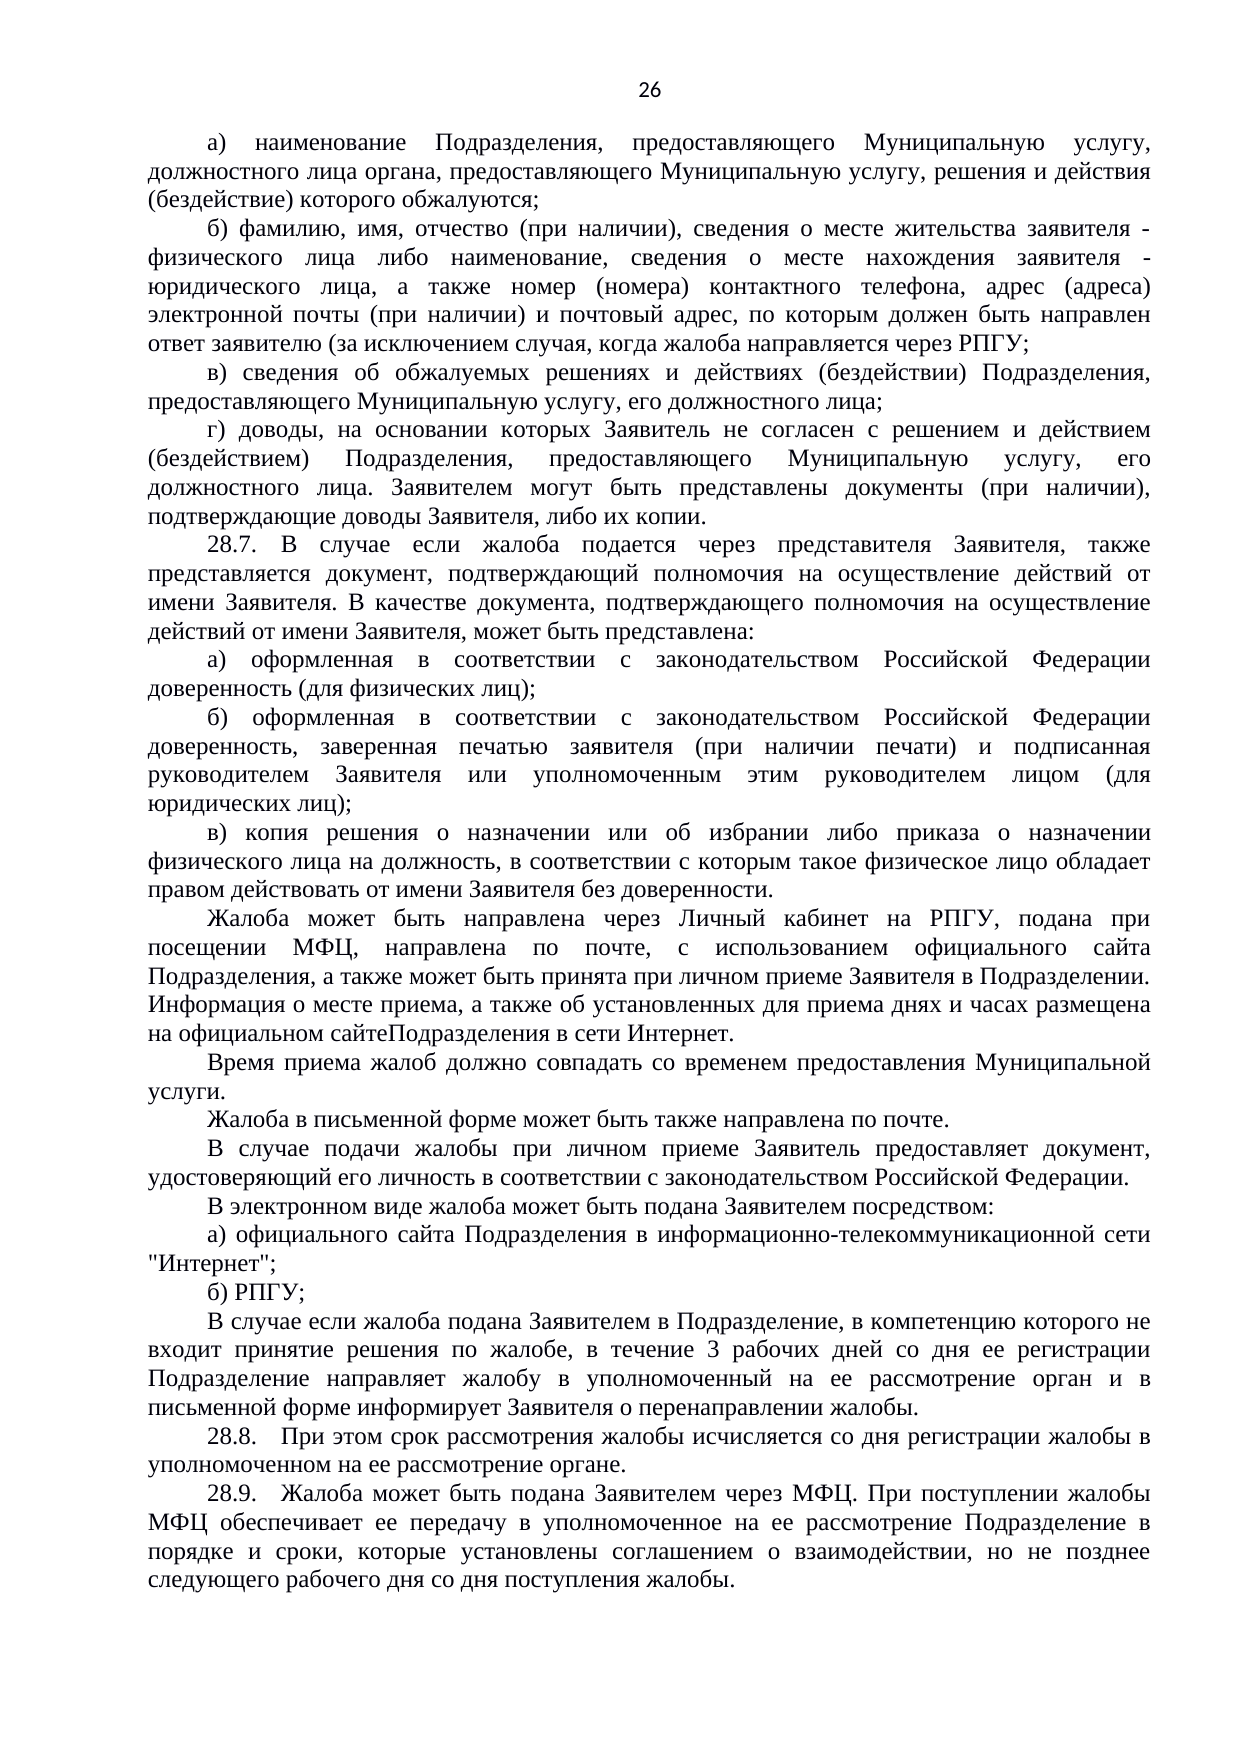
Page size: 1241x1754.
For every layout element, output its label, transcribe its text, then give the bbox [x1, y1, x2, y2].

text б) фамилию, имя, отчество (при наличии), сведения о месте жительства заявителя - физического лица либо наименование, сведения о месте нахождения заявителя - юридического лица, а также номер (номера) контактного телефона, адрес (адреса) электронной почты (при наличии) и почтовый адрес, по которым должен быть направлен ответ заявителю (за исключением случая, когда жалоба направляется через РПГУ; [148, 213, 1152, 357]
text в) копия решения о назначении или об избрании либо приказа о назначении физического лица на должность, в соответствии с которым такое физическое лицо обладает правом действовать от имени Заявителя без доверенности. [148, 817, 1152, 903]
list Жалоба может быть подана Заявителем через МФЦ. При поступлении жалобы МФЦ обеспечивает ее передачу в уполномоченное на ее рассмотрение Подразделение в порядке и сроки, которые установлены соглашением о взаимодействии, но не позднее следующего рабочего дня со дня поступления жалобы. [148, 1478, 1152, 1593]
text а) наименование Подразделения, предоставляющего Муниципальную услугу, должностного лица органа, предоставляющего Муниципальную услугу, решения и действия (бездействие) которого обжалуются; [148, 127, 1152, 213]
list При этом срок рассмотрения жалобы исчисляется со дня регистрации жалобы в уполномоченном на ее рассмотрение органе. [148, 1421, 1152, 1478]
text а) официального сайта Подразделения в информационно-телекоммуникационной сети "Интернет"; [148, 1219, 1152, 1277]
text В случае если жалоба подана Заявителем в Подразделение, в компетенцию которого не входит принятие решения по жалобе, в течение 3 рабочих дней со дня ее регистрации Подразделение направляет жалобу в уполномоченный на ее рассмотрение орган и в письменной форме информирует Заявителя о перенаправлении жалобы. [148, 1306, 1152, 1421]
text в) сведения об обжалуемых решениях и действиях (бездействии) Подразделения, предоставляющего Муниципальную услугу, его должностного лица; [148, 357, 1152, 414]
list В случае если жалоба подается через представителя Заявителя, также представляется документ, подтверждающий полномочия на осуществление действий от имени Заявителя. В качестве документа, подтверждающего полномочия на осуществление действий от имени Заявителя, может быть представлена: [148, 529, 1152, 644]
text Время приема жалоб должно совпадать со временем предоставления Муниципальной услуги. [148, 1047, 1152, 1104]
text В электронном виде жалоба может быть подана Заявителем посредством: [148, 1191, 1152, 1219]
text а) оформленная в соответствии с законодательством Российской Федерации доверенность (для физических лиц); [148, 644, 1152, 702]
text В случае подачи жалобы при личном приеме Заявитель предоставляет документ, удостоверяющий его личность в соответствии с законодательством Российской Федерации. [148, 1133, 1152, 1191]
text г) доводы, на основании которых Заявитель не согласен с решением и действием (бездействием) Подразделения, предоставляющего Муниципальную услугу, его должностного лица. Заявителем могут быть представлены документы (при наличии), подтверждающие доводы Заявителя, либо их копии. [148, 414, 1152, 529]
text Жалоба в письменной форме может быть также направлена по почте. [148, 1104, 1152, 1133]
text Жалоба может быть направлена через Личный кабинет на РПГУ, подана при посещении МФЦ, направлена по почте, с использованием официального сайта Подразделения, а также может быть принята при личном приеме Заявителя в Подразделении. Информация о месте приема, а также об установленных для приема днях и часах размещена на официальном сайтеПодразделения в сети Интернет. [148, 903, 1152, 1047]
text б) РПГУ; [148, 1277, 1152, 1306]
text б) оформленная в соответствии с законодательством Российской Федерации доверенность, заверенная печатью заявителя (при наличии печати) и подписанная руководителем Заявителя или уполномоченным этим руководителем лицом (для юридических лиц); [148, 702, 1152, 817]
